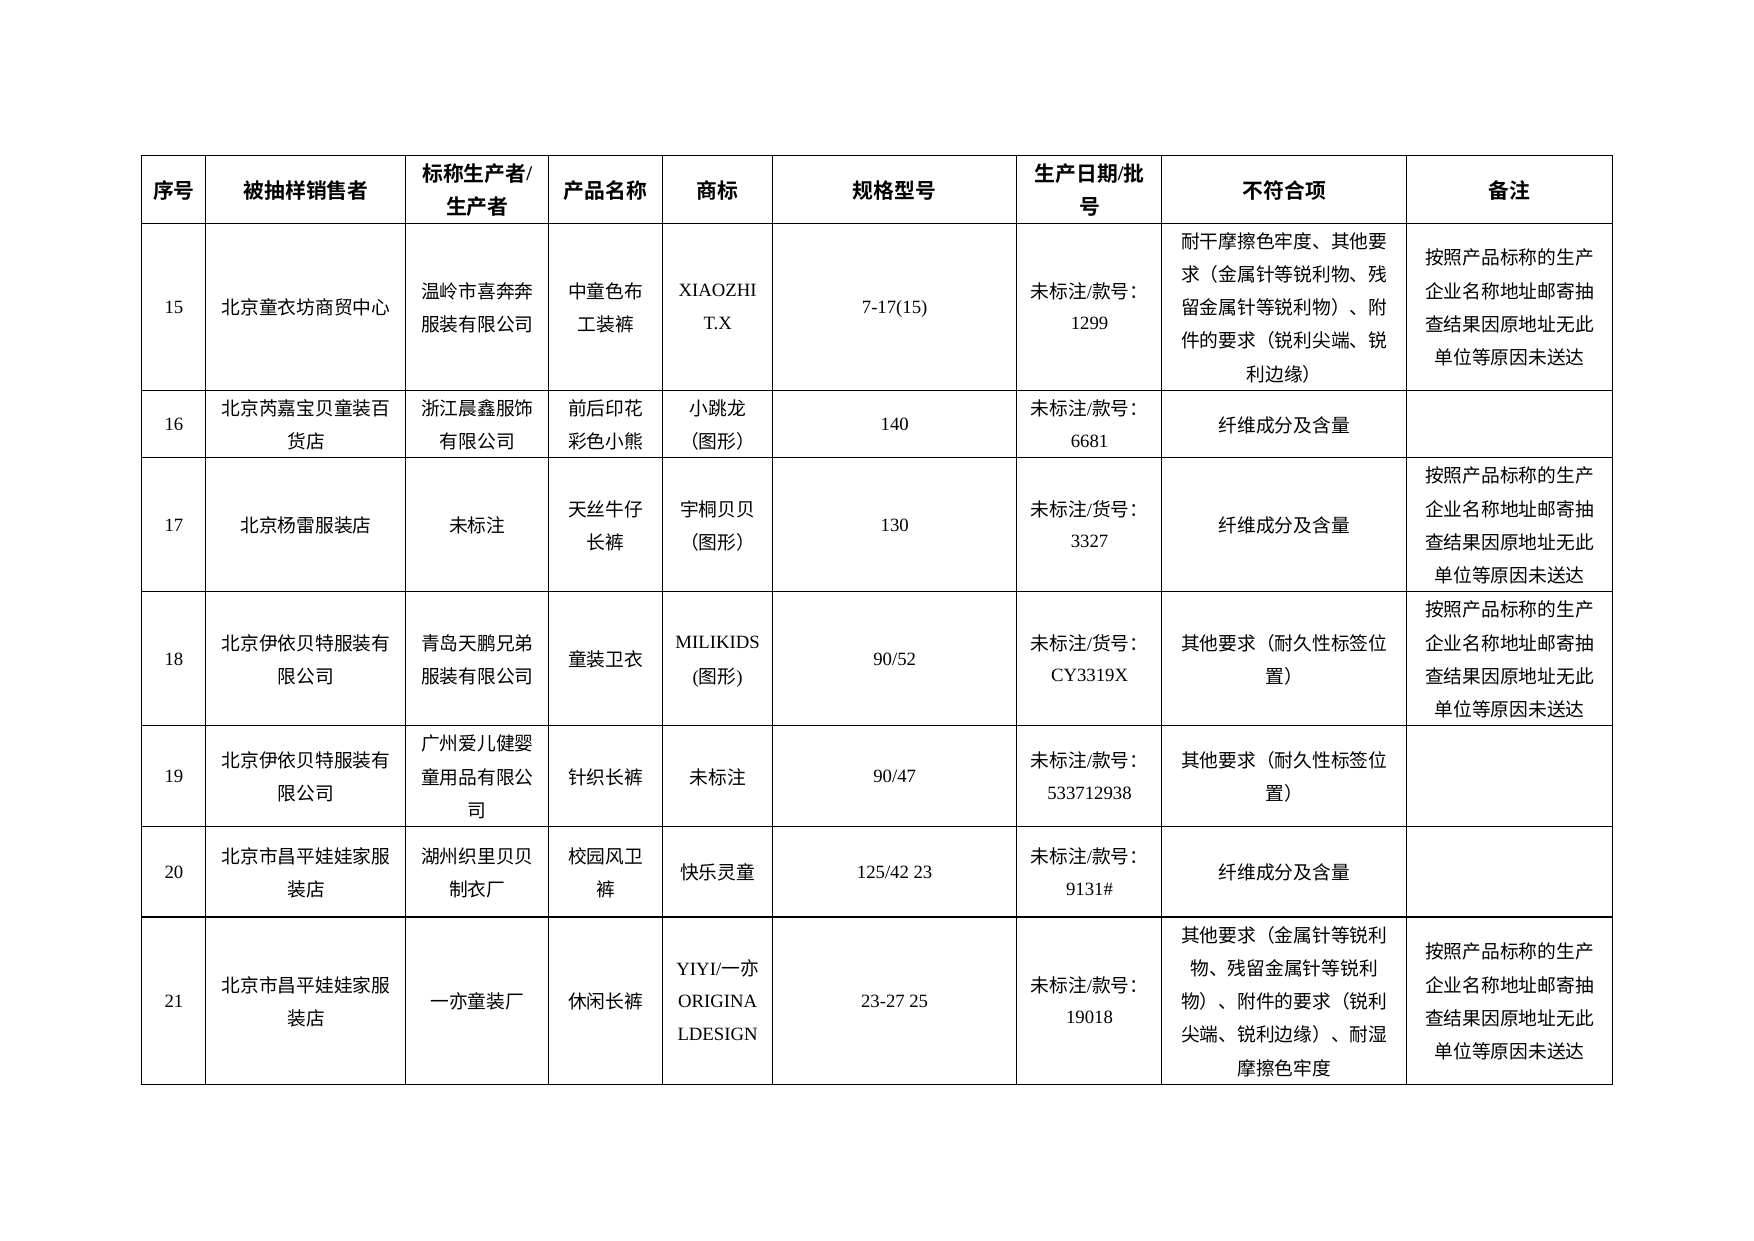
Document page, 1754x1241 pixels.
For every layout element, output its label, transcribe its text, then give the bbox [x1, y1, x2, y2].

table_cell 21 [142, 918, 205, 1083]
table_cell 北京杨雷服装店 [206, 458, 405, 591]
table_cell 休闲长裤 [549, 918, 662, 1083]
table_cell 小跳龙（图形） [663, 391, 772, 457]
table_cell 天丝牛仔长裤 [549, 458, 662, 591]
table_cell 其他要求（耐久性标签位置） [1162, 726, 1406, 826]
table_cell 7-17(15) [773, 224, 1016, 389]
table_cell 北京伊依贝特服装有限公司 [206, 726, 405, 826]
table_cell 未标注/货号：CY3319X [1017, 592, 1161, 725]
table_cell 15 [142, 224, 205, 389]
table_cell 宇桐贝贝（图形） [663, 458, 772, 591]
table_cell 一亦童装厂 [406, 918, 548, 1083]
table_cell 未标注/款号：6681 [1017, 391, 1161, 457]
table_cell 未标注/款号：9131# [1017, 827, 1161, 916]
table_header 商标 [663, 156, 772, 222]
table_cell 16 [142, 391, 205, 457]
table_cell 其他要求（耐久性标签位置） [1162, 592, 1406, 725]
table_cell 90/47 [773, 726, 1016, 826]
table_cell 23-27 25 [773, 918, 1016, 1083]
table_cell 广州爱儿健婴童用品有限公司 [406, 726, 548, 826]
table_cell 125/42 23 [773, 827, 1016, 916]
table_cell 90/52 [773, 592, 1016, 725]
table_cell 温岭市喜奔奔服装有限公司 [406, 224, 548, 389]
table_cell 快乐灵童 [663, 827, 772, 916]
table_header 标称生产者/生产者 [406, 156, 548, 222]
table_cell 未标注 [406, 458, 548, 591]
table_header 不符合项 [1162, 156, 1406, 222]
table_cell 青岛天鹏兄弟服装有限公司 [406, 592, 548, 725]
table_cell 耐干摩擦色牢度、其他要求（金属针等锐利物、残留金属针等锐利物）、附件的要求（锐利尖端、锐利边缘） [1162, 224, 1406, 389]
table_cell 针织长裤 [549, 726, 662, 826]
table_cell 未标注/款号：533712938 [1017, 726, 1161, 826]
table_header 规格型号 [773, 156, 1016, 222]
table_cell 按照产品标称的生产企业名称地址邮寄抽查结果因原地址无此单位等原因未送达 [1407, 458, 1612, 591]
table_cell 北京芮嘉宝贝童装百货店 [206, 391, 405, 457]
table_cell XIAOZHIT.X [663, 224, 772, 389]
table_cell 其他要求（金属针等锐利物、残留金属针等锐利物）、附件的要求（锐利尖端、锐利边缘）、耐湿摩擦色牢度 [1162, 918, 1406, 1083]
table_cell 17 [142, 458, 205, 591]
table_cell 未标注/款号：1299 [1017, 224, 1161, 389]
table_header 序号 [142, 156, 205, 222]
table_cell 纤维成分及含量 [1162, 458, 1406, 591]
table_cell 未标注/货号：3327 [1017, 458, 1161, 591]
table_header 生产日期/批号 [1017, 156, 1161, 222]
table_cell 按照产品标称的生产企业名称地址邮寄抽查结果因原地址无此单位等原因未送达 [1407, 592, 1612, 725]
table_cell 中童色布工装裤 [549, 224, 662, 389]
table_cell 20 [142, 827, 205, 916]
table_cell 北京伊依贝特服装有限公司 [206, 592, 405, 725]
table_cell 浙江晨鑫服饰有限公司 [406, 391, 548, 457]
table_cell 按照产品标称的生产企业名称地址邮寄抽查结果因原地址无此单位等原因未送达 [1407, 918, 1612, 1083]
table_cell 纤维成分及含量 [1162, 391, 1406, 457]
table_cell 纤维成分及含量 [1162, 827, 1406, 916]
table_cell 按照产品标称的生产企业名称地址邮寄抽查结果因原地址无此单位等原因未送达 [1407, 224, 1612, 389]
table_cell 130 [773, 458, 1016, 591]
table_cell 童装卫衣 [549, 592, 662, 725]
table_cell 19 [142, 726, 205, 826]
table_cell [1407, 726, 1612, 826]
table_cell MILIKIDS(图形) [663, 592, 772, 725]
table_cell [1407, 827, 1612, 916]
table_cell 140 [773, 391, 1016, 457]
table_cell 未标注 [663, 726, 772, 826]
table_cell 北京童衣坊商贸中心 [206, 224, 405, 389]
table_cell 18 [142, 592, 205, 725]
table_cell 前后印花彩色小熊 [549, 391, 662, 457]
table_header 产品名称 [549, 156, 662, 222]
table_cell [1407, 391, 1612, 457]
table_cell 北京市昌平娃娃家服装店 [206, 918, 405, 1083]
table_header 被抽样销售者 [206, 156, 405, 222]
table_cell 北京市昌平娃娃家服装店 [206, 827, 405, 916]
table_header 备注 [1407, 156, 1612, 222]
table_cell YIYI/一亦 ORIGINALDESIGN [663, 918, 772, 1083]
table_cell 校园风卫裤 [549, 827, 662, 916]
table_cell 湖州织里贝贝制衣厂 [406, 827, 548, 916]
table_cell 未标注/款号：19018 [1017, 918, 1161, 1083]
